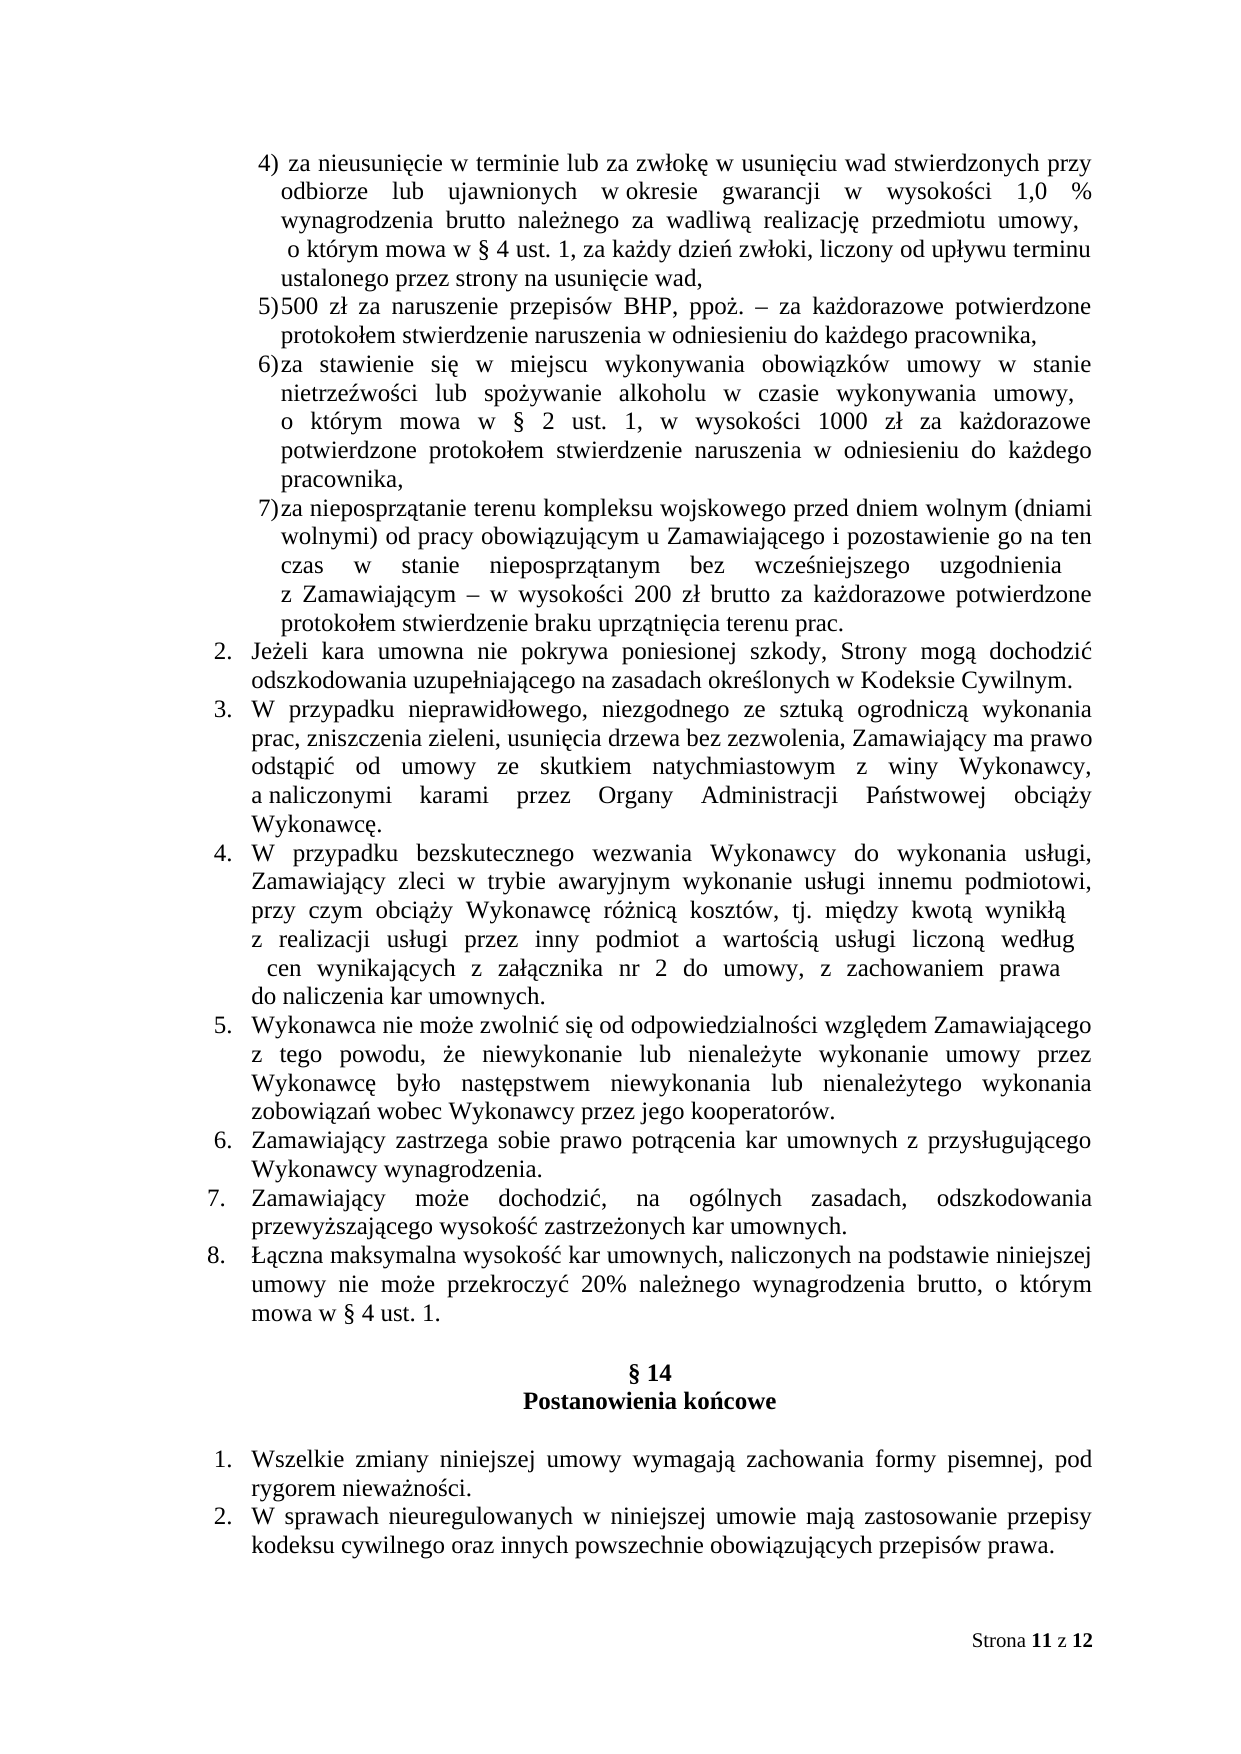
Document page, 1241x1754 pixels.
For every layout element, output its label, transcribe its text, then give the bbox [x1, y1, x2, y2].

list za nieusunięcie w terminie lub za zwłokę w usunięciu wad stwierdzonych przy odbiorze lub ujawnionych w okresie gwarancji w wysokości 1,0 % wynagrodzenia brutto należnego za wadliwą realizację przedmiotu umowy, o którym mowa w § 4 ust. 1, za każdy dzień zwłoki, liczony od upływu terminu ustalonego przez strony na usunięcie wad, [258, 148, 1092, 291]
list W przypadku bezskutecznego wezwania Wykonawcy do wykonania usługi, Zamawiający zleci w trybie awaryjnym wykonanie usługi innemu podmiotowi, przy czym obciąży Wykonawcę różnicą kosztów, tj. między kwotą wynikłą z realizacji usługi przez inny podmiot a wartością usługi liczoną według cen wynikających z załącznika nr 2 do umowy, z zachowaniem prawa do naliczenia kar umownych. [214, 838, 1092, 1010]
list W sprawach nieuregulowanych w niniejszej umowie mają zastosowanie przepisy kodeksu cywilnego oraz innych powszechnie obowiązujących przepisów prawa. [214, 1501, 1092, 1559]
text Postanowienia końcowe [207, 1386, 1092, 1415]
list Zamawiający zastrzega sobie prawo potrącenia kar umownych z przysługującego Wykonawcy wynagrodzenia. [214, 1125, 1092, 1183]
list Wykonawca nie może zwolnić się od odpowiedzialności względem Zamawiającego z tego powodu, że niewykonanie lub nienależyte wykonanie umowy przez Wykonawcę było następstwem niewykonania lub nienależytego wykonania zobowiązań wobec Wykonawcy przez jego kooperatorów. [214, 1010, 1092, 1125]
list Zamawiający może dochodzić, na ogólnych zasadach, odszkodowania przewyższającego wysokość zastrzeżonych kar umownych. [207, 1183, 1092, 1240]
list za stawienie się w miejscu wykonywania obowiązków umowy w stanie nietrzeźwości lub spożywanie alkoholu w czasie wykonywania umowy, o którym mowa w § 2 ust. 1, w wysokości 1000 zł za każdorazowe potwierdzone protokołem stwierdzenie naruszenia w odniesieniu do każdego pracownika, [258, 349, 1092, 493]
list 500 zł za naruszenie przepisów BHP, ppoż. – za każdorazowe potwierdzone protokołem stwierdzenie naruszenia w odniesieniu do każdego pracownika, [258, 291, 1092, 349]
list Jeżeli kara umowna nie pokrywa poniesionej szkody, Strony mogą dochodzić odszkodowania uzupełniającego na zasadach określonych w Kodeksie Cywilnym. [214, 636, 1092, 694]
list Łączna maksymalna wysokość kar umownych, naliczonych na podstawie niniejszej umowy nie może przekroczyć 20% należnego wynagrodzenia brutto, o którym mowa w § 4 ust. 1. [207, 1240, 1092, 1326]
text § 14 [207, 1358, 1092, 1386]
list za nieposprzątanie terenu kompleksu wojskowego przed dniem wolnym (dniami wolnymi) od pracy obowiązującym u Zamawiającego i pozostawienie go na ten czas w stanie nieposprzątanym bez wcześniejszego uzgodnienia z Zamawiającym – w wysokości 200 zł brutto za każdorazowe potwierdzone protokołem stwierdzenie braku uprzątnięcia terenu prac. [258, 493, 1092, 636]
list W przypadku nieprawidłowego, niezgodnego ze sztuką ogrodniczą wykonania prac, zniszczenia zieleni, usunięcia drzewa bez zezwolenia, Zamawiający ma prawo odstąpić od umowy ze skutkiem natychmiastowym z winy Wykonawcy, a naliczonymi karami przez Organy Administracji Państwowej obciąży Wykonawcę. [214, 694, 1092, 838]
list Wszelkie zmiany niniejszej umowy wymagają zachowania formy pisemnej, pod rygorem nieważności. [214, 1444, 1092, 1501]
